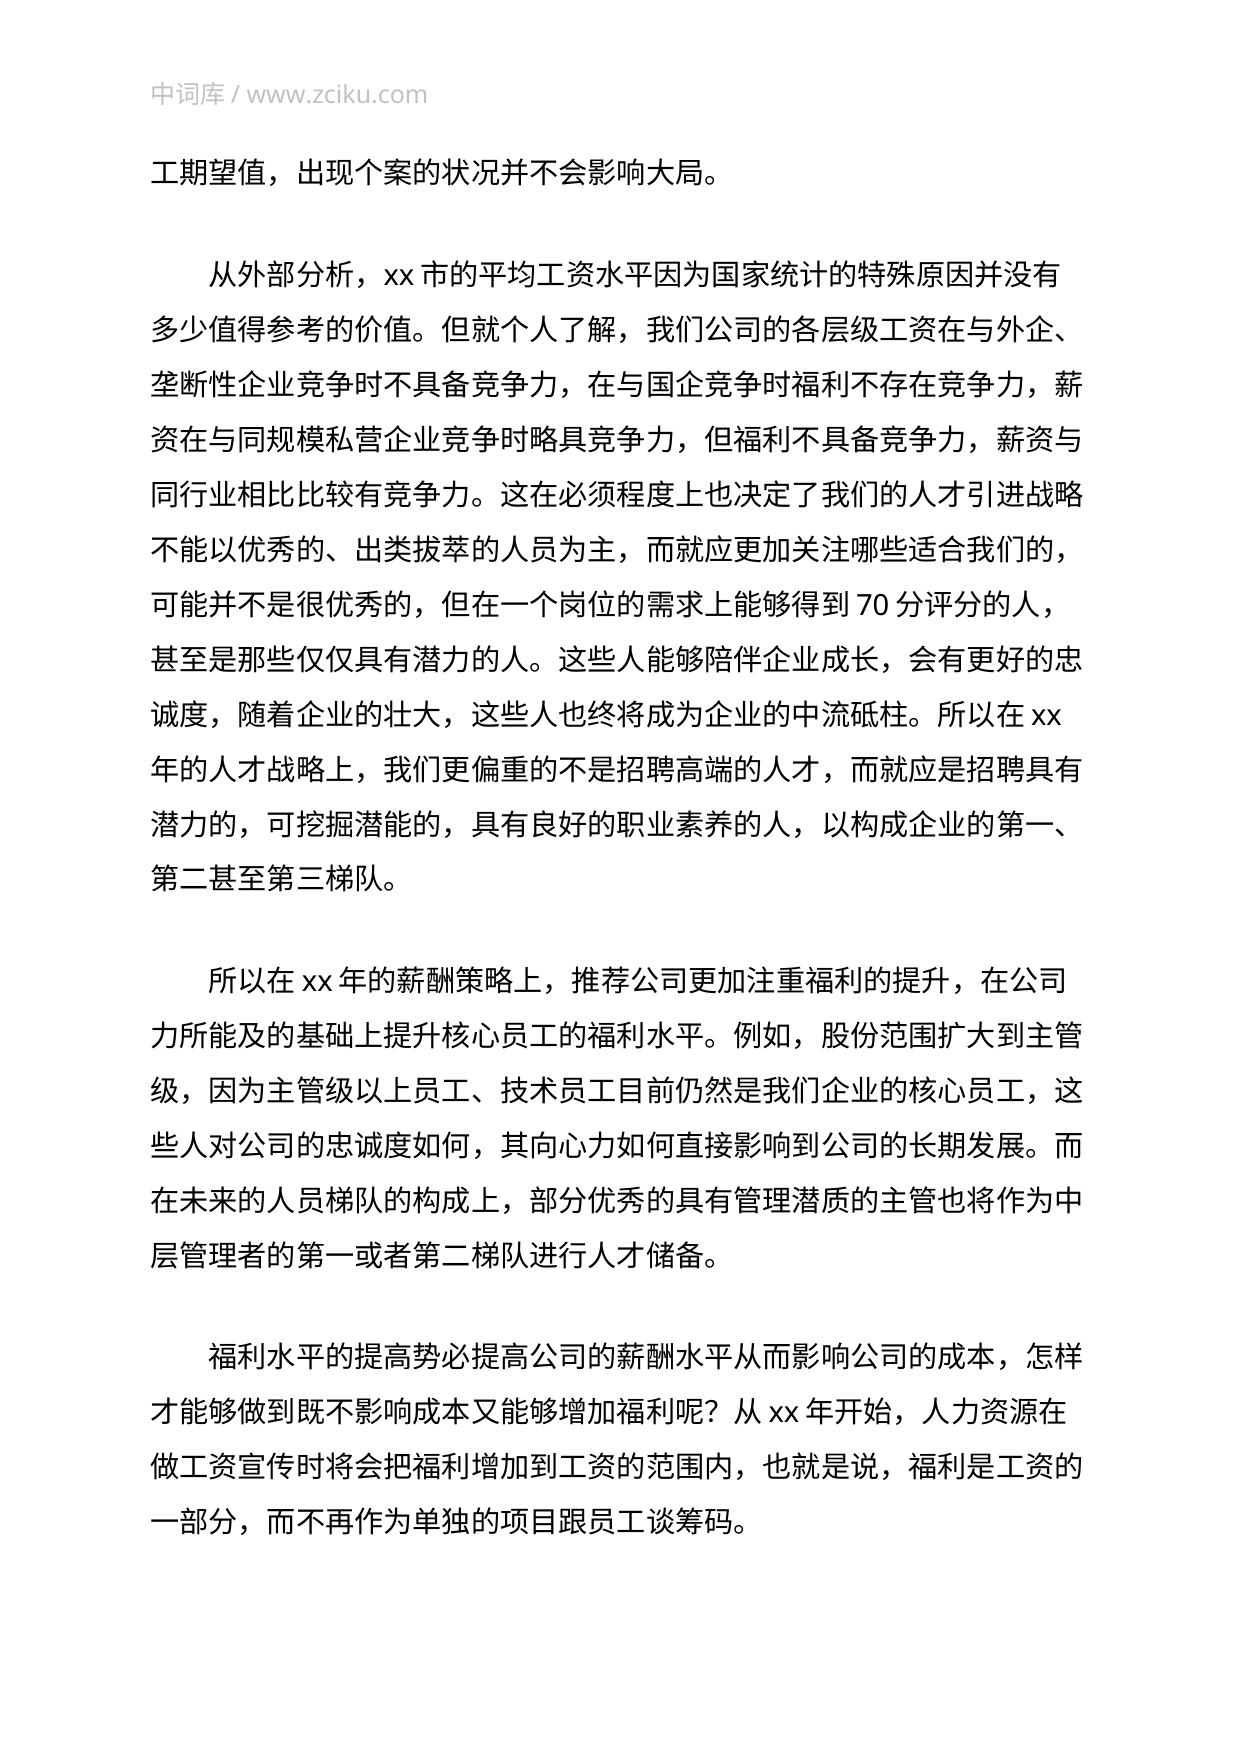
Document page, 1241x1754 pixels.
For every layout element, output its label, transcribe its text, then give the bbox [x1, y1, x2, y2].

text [150, 150, 1090, 192]
text 所以在xx年的薪酬策略上，推荐公司更加注重福利的提升，在公司力所能及的基础上提升核心员工的福利水平。例如，股份范围扩大到主管级，因为主管级以上员工、技术员工目前仍然是我们企业的核心员工，这些人对公司的忠诚度如何，其向心力如何直接影响到公司的长期发展。而在未来的人员梯队的构成上，部分优秀的具有管理潜质的主管也将作为中层管理者的第一或者第二梯队进行人才储备。 [150, 958, 1090, 1274]
text 从外部分析，xx市的平均工资水平因为国家统计的特殊原因并没有多少值得参考的价值。但就个人了解，我们公司的各层级工资在与外企、垄断性企业竞争时不具备竞争力，在与国企竞争时福利不存在竞争力，薪资在与同规模私营企业竞争时略具竞争力，但福利不具备竞争力，薪资与同行业相比比较有竞争力。这在必须程度上也决定了我们的人才引进战略不能以优秀的、出类拔萃的人员为主，而就应更加关注哪些适合我们的，可能并不是很优秀的，但在一个岗位的需求上能够得到70分评分的人，甚至是那些仅仅具有潜力的人。这些人能够陪伴企业成长，会有更好的忠诚度，随着企业的壮大，这些人也终将成为企业的中流砥柱。所以在xx年的人才战略上，我们更偏重的不是招聘高端的人才，而就应是招聘具有潜力的，可挖掘潜能的，具有良好的职业素养的人，以构成企业的第一、第二甚至第三梯队。 [150, 252, 1090, 898]
text 福利水平的提高势必提高公司的薪酬水平从而影响公司的成本，怎样才能够做到既不影响成本又能够增加福利呢？从xx年开始，人力资源在做工资宣传时将会把福利增加到工资的范围内，也就是说，福利是工资的一部分，而不再作为单独的项目跟员工谈筹码。 [150, 1334, 1090, 1541]
